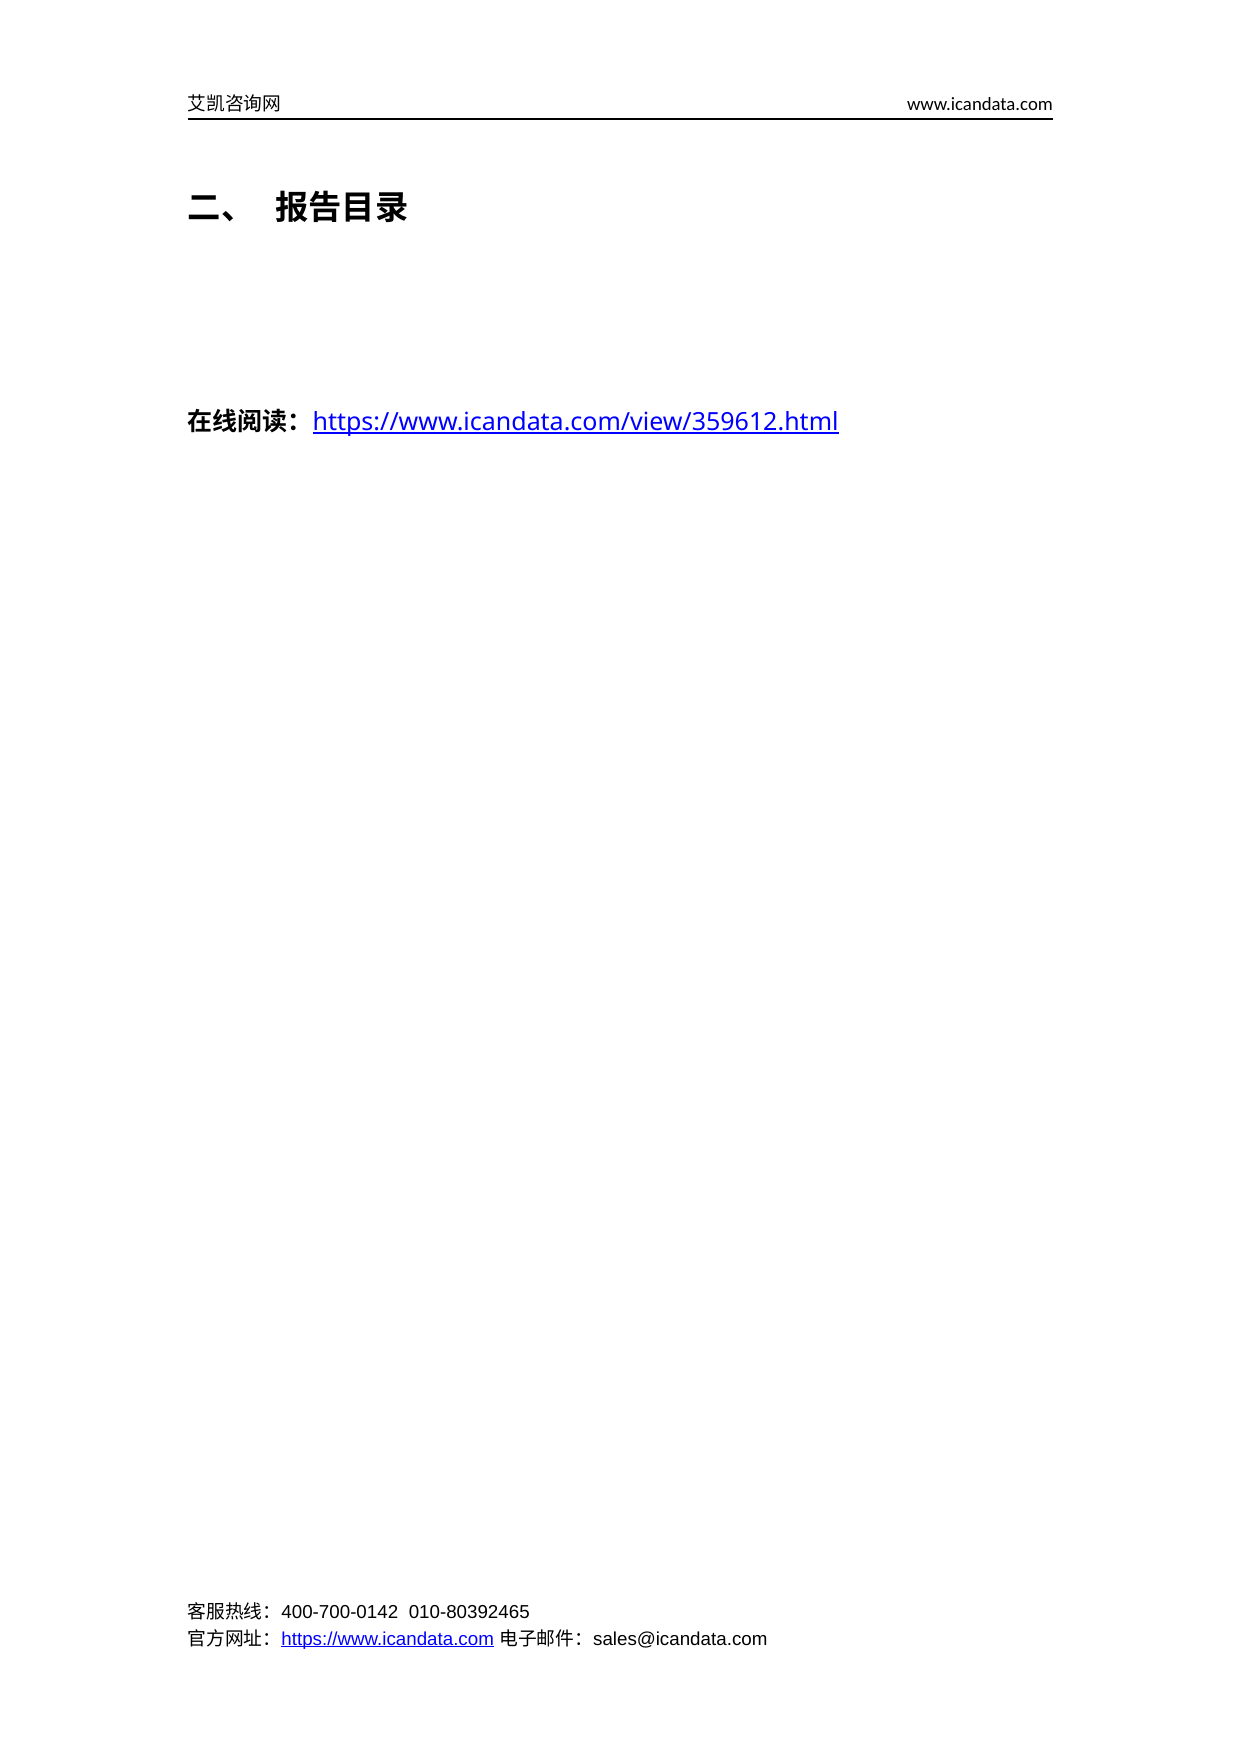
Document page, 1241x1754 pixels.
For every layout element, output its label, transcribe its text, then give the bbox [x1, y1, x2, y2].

text 在线阅读：https://www.icandata.com/view/359612.html [187, 387, 1053, 452]
subtitle 报告目录 [187, 172, 1053, 237]
